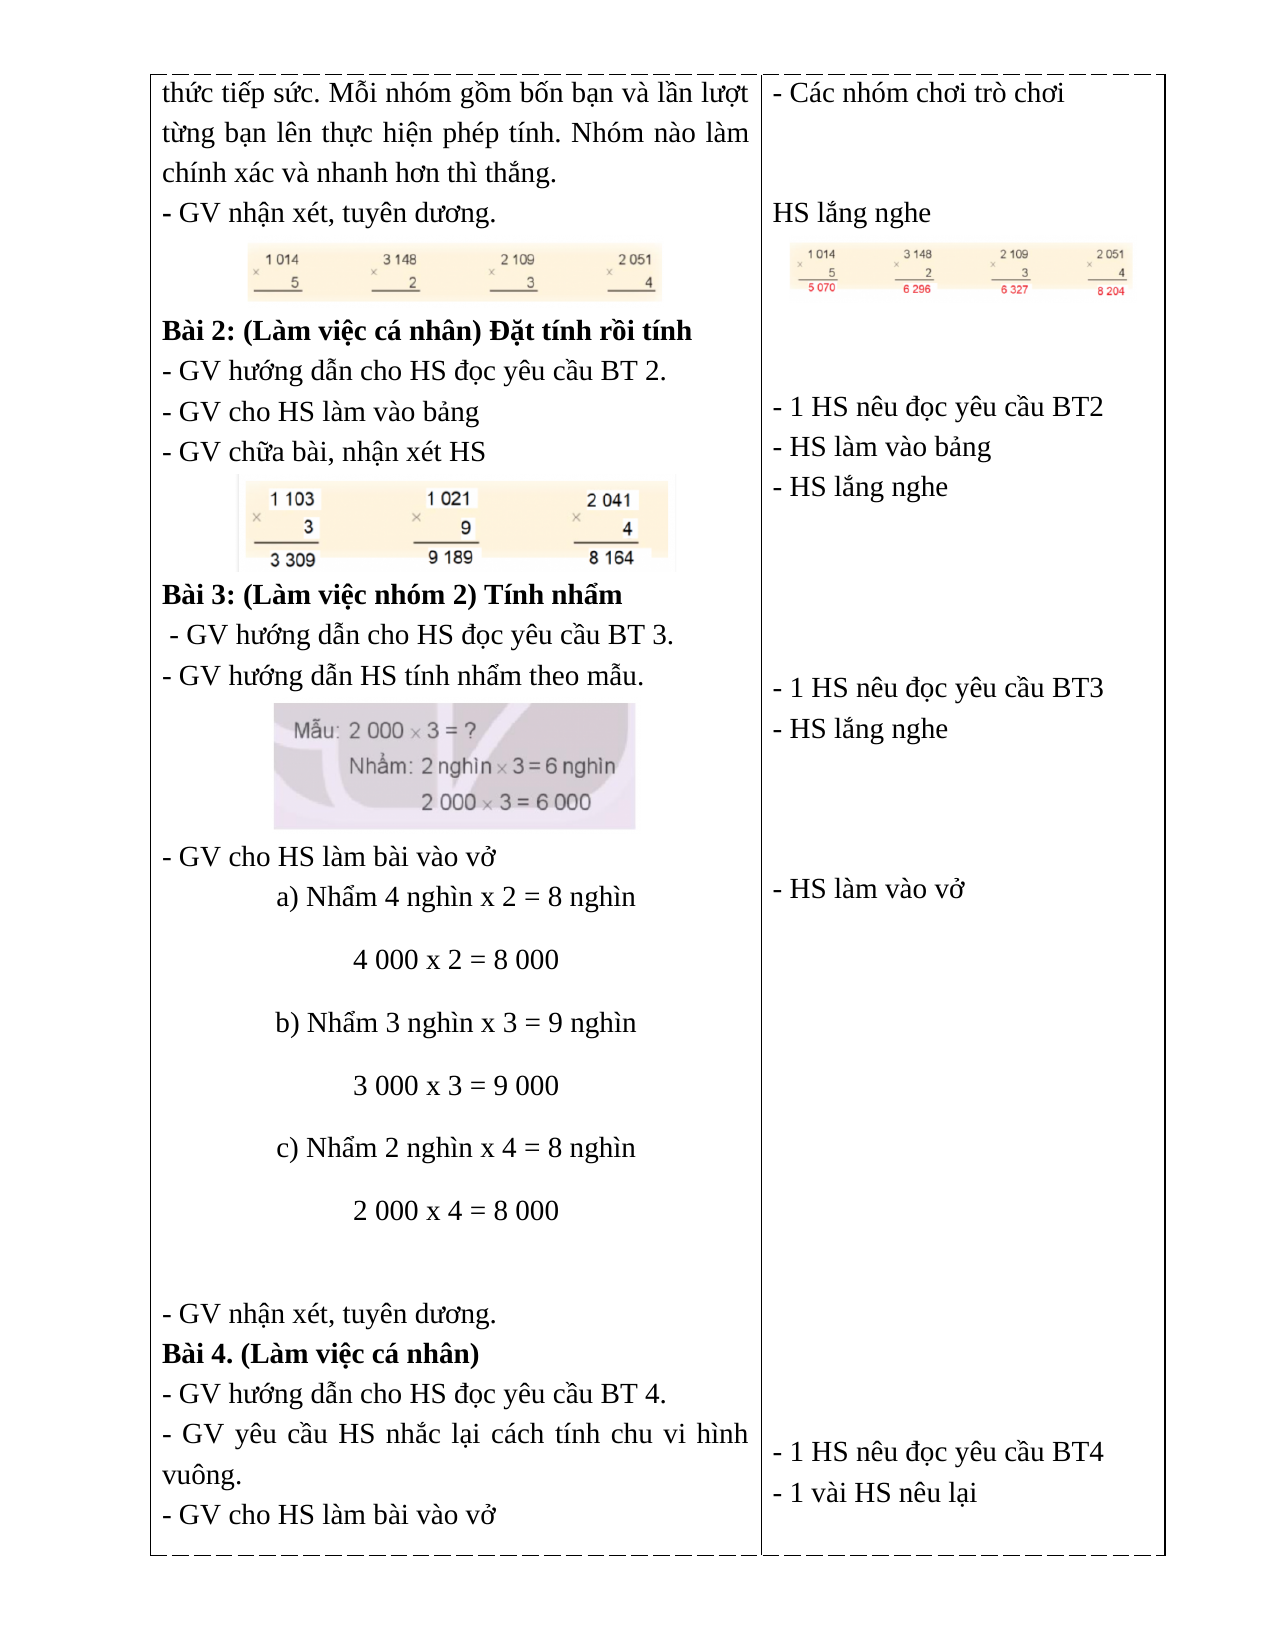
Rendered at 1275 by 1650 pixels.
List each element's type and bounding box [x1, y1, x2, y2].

table_cell [761, 74, 1164, 1555]
picture [789, 235, 1137, 303]
picture [247, 235, 665, 308]
table_cell [151, 74, 761, 1555]
picture [235, 474, 677, 572]
picture [270, 697, 641, 834]
